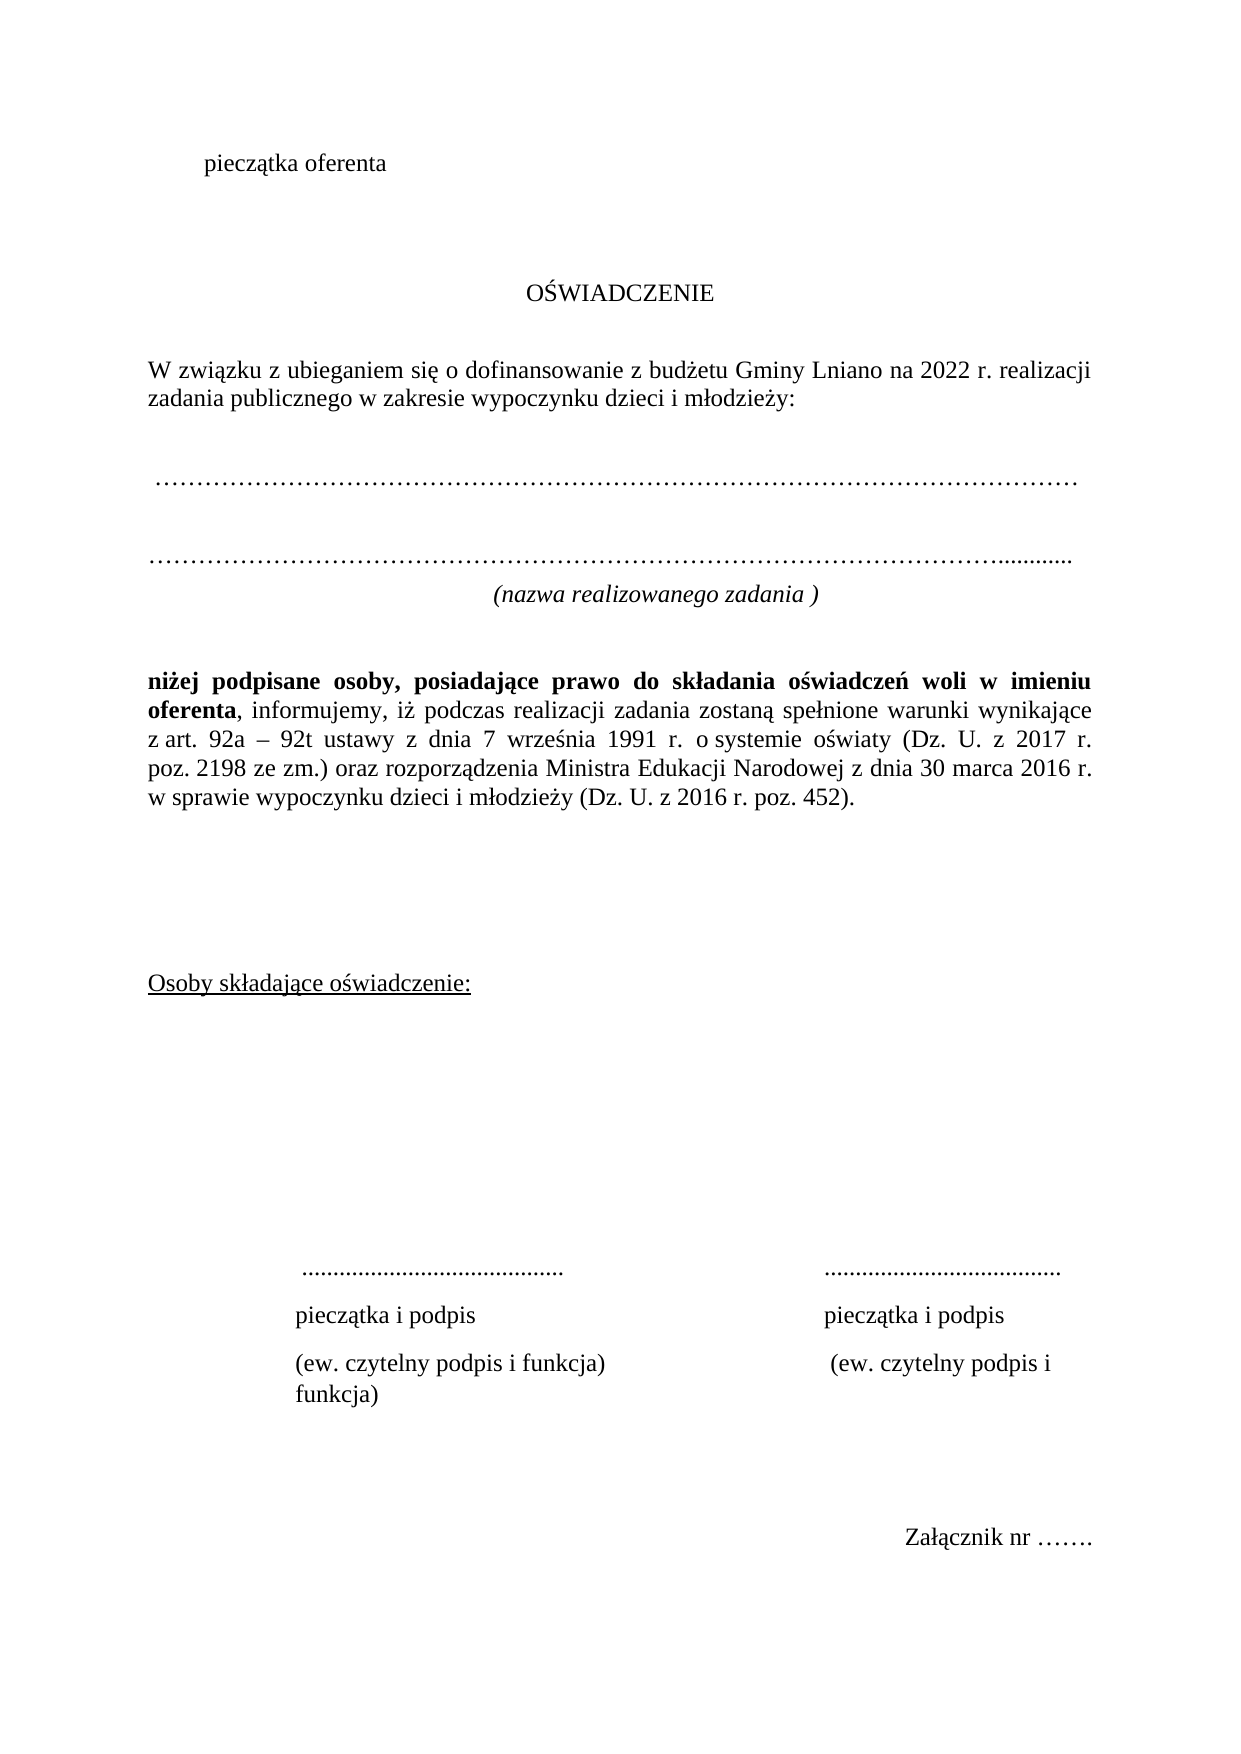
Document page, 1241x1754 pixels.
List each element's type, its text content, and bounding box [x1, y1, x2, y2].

text pieczątka oferenta [148, 148, 1093, 176]
text .......................................... ...................................... [148, 1252, 1093, 1281]
text (nazwa realizowanego zadania ) [148, 579, 1093, 608]
subtitle OŚWIADCZENIE [148, 278, 1093, 307]
text pieczątka i podpis pieczątka i podpis [295, 1300, 1093, 1329]
text ………………………………………………………………………………………………… [148, 462, 1093, 491]
text niżej podpisane osoby, posiadające prawo do składania oświadczeń woli w imieniu oferenta, informujemy, iż podczas realizacji zadania zostaną spełnione warunki wynikające z art. 92a – 92t ustawy z dnia 7 września 1991 r. o systemie oświaty (Dz. U. z 2017 r. poz. 2198 ze zm.) oraz rozporządzenia Ministra Edukacji Narodowej z dnia 30 marca 2016 r. w sprawie wypoczynku dzieci i młodzieży (Dz. U. z 2016 r. poz. 452). [148, 666, 1093, 811]
text Osoby składające oświadczenie: [148, 968, 1093, 997]
text W związku z ubieganiem się o dofinansowanie z budżetu Gminy Lniano na 2022 r. realizacji zadania publicznego w zakresie wypoczynku dzieci i młodzieży: [148, 355, 1093, 412]
list Załącznik nr ……. [148, 1522, 1093, 1551]
text …………………………………………………………………………………………............ [148, 540, 1093, 569]
text (ew. czytelny podpis i funkcja) (ew. czytelny podpis i funkcja) [295, 1348, 1093, 1408]
